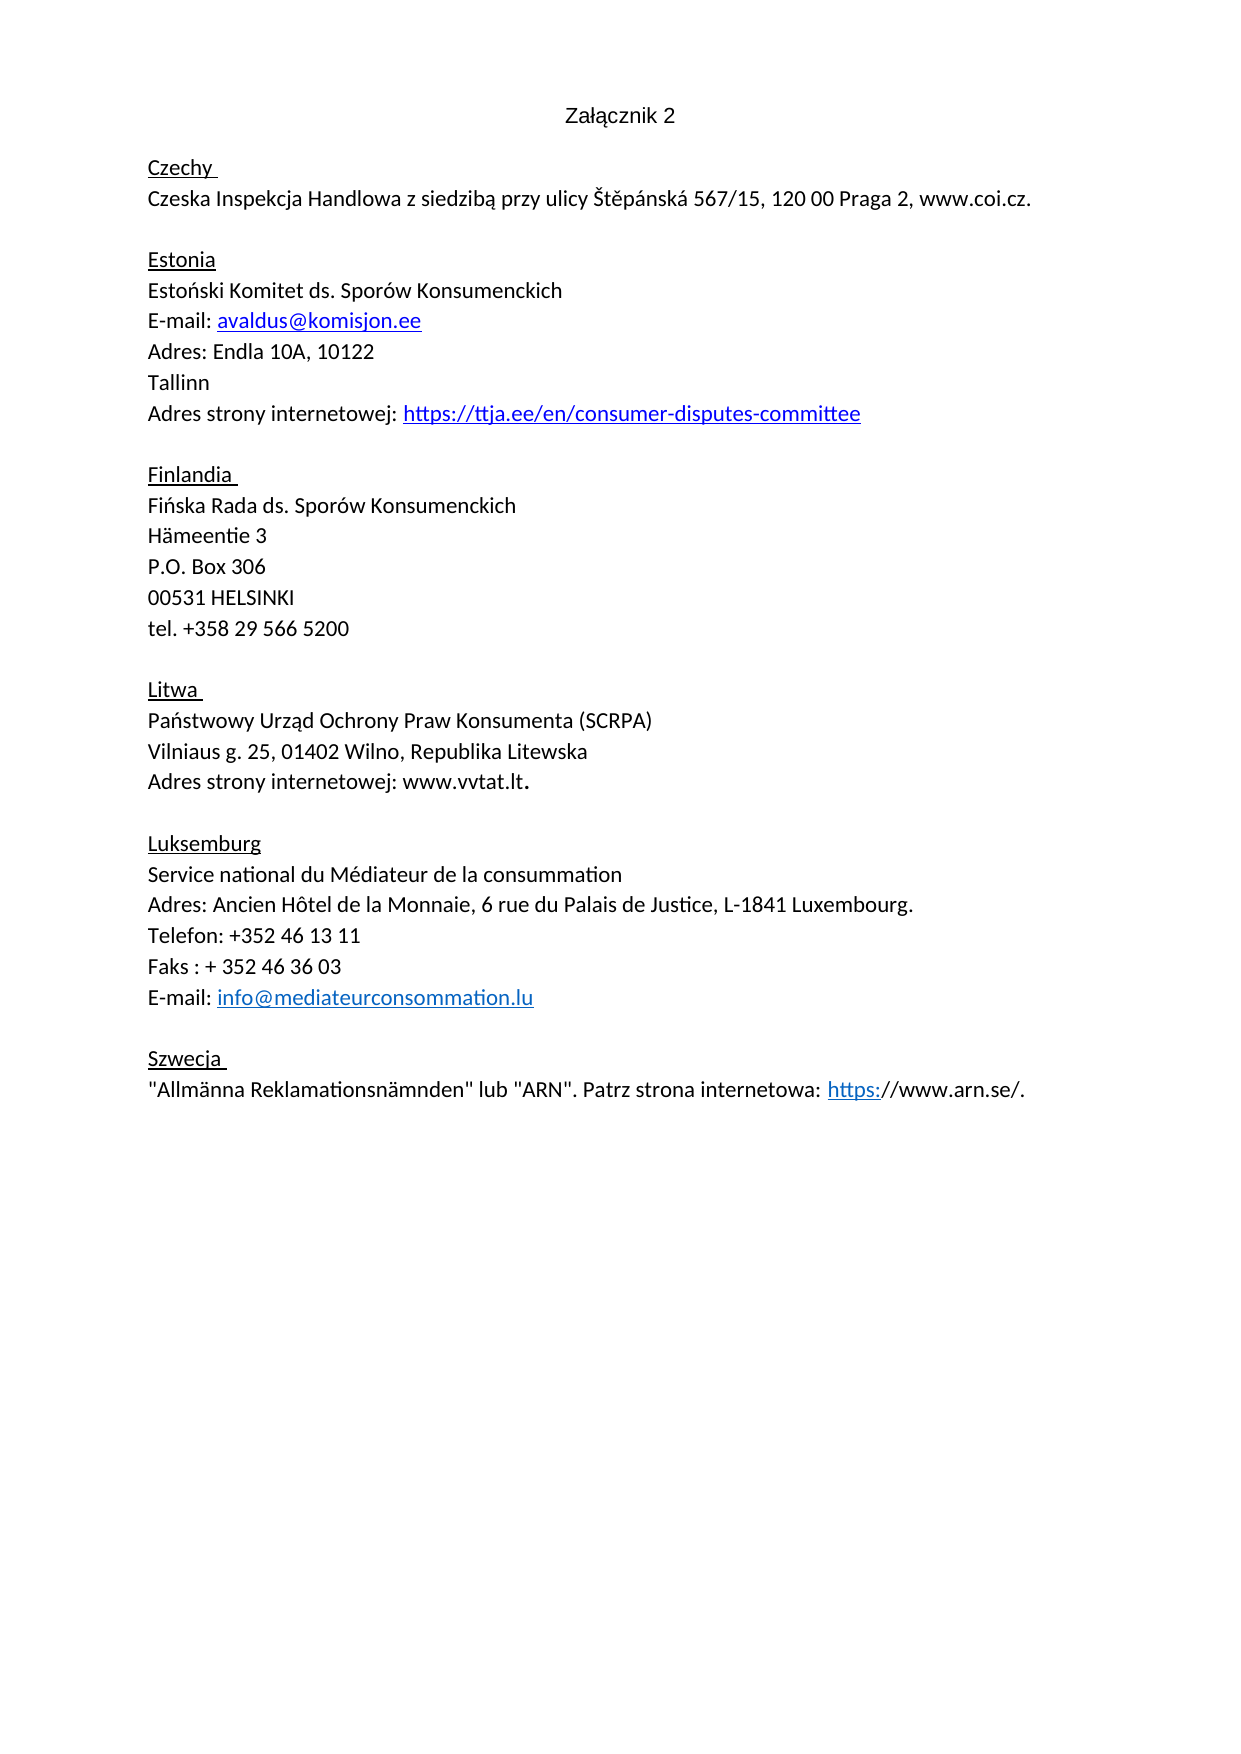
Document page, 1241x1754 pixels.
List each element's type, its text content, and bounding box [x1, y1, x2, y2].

text Adres: Ancien Hôtel de la Monnaie, 6 rue du Palais de Justice, L-1841 Luxembourg. [148, 890, 1092, 918]
text Czeska Inspekcja Handlowa z siedzibą przy ulicy Štěpánská 567/15, 120 00 Praga 2, www.coi.cz. [148, 184, 1092, 212]
text Załącznik 2 [148, 103, 1092, 128]
text Litwa [148, 675, 1092, 703]
text Telefon: +352 46 13 11 [148, 921, 1092, 949]
text Luksemburg [148, 829, 1092, 857]
text Szwecja [148, 1044, 1092, 1072]
text Adres strony internetowej: https://ttja.ee/en/consumer-disputes-committee [148, 399, 1092, 427]
text Finlandia [148, 460, 1092, 488]
text E-mail: info@mediateurconsommation.lu [148, 983, 1092, 1011]
text Czechy [148, 153, 1092, 181]
text tel. +358 29 566 5200 [148, 614, 1092, 642]
text Vilniaus g. 25, 01402 Wilno, Republika Litewska [148, 737, 1092, 765]
text Hämeentie 3 [148, 522, 1092, 550]
text Estonia [148, 245, 1092, 273]
text Fińska Rada ds. Sporów Konsumenckich [148, 491, 1092, 519]
text Estoński Komitet ds. Sporów Konsumenckich [148, 276, 1092, 304]
text Adres strony internetowej: www.vvtat.lt. [148, 767, 1092, 796]
text Adres: Endla 10A, 10122 Tallinn [148, 337, 1092, 396]
text Faks : + 352 46 36 03 [148, 952, 1092, 980]
text E-mail: avaldus@komisjon.ee [148, 307, 1092, 334]
text Państwowy Urząd Ochrony Praw Konsumenta (SCRPA) [148, 706, 1092, 734]
text Service national du Médiateur de la consummation [148, 860, 1092, 888]
text 00531 HELSINKI [148, 583, 1092, 611]
text "Allmänna Reklamationsnämnden" lub "ARN". Patrz strona internetowa: https://www.arn.se/. [148, 1075, 1092, 1103]
text P.O. Box 306 [148, 552, 1092, 580]
